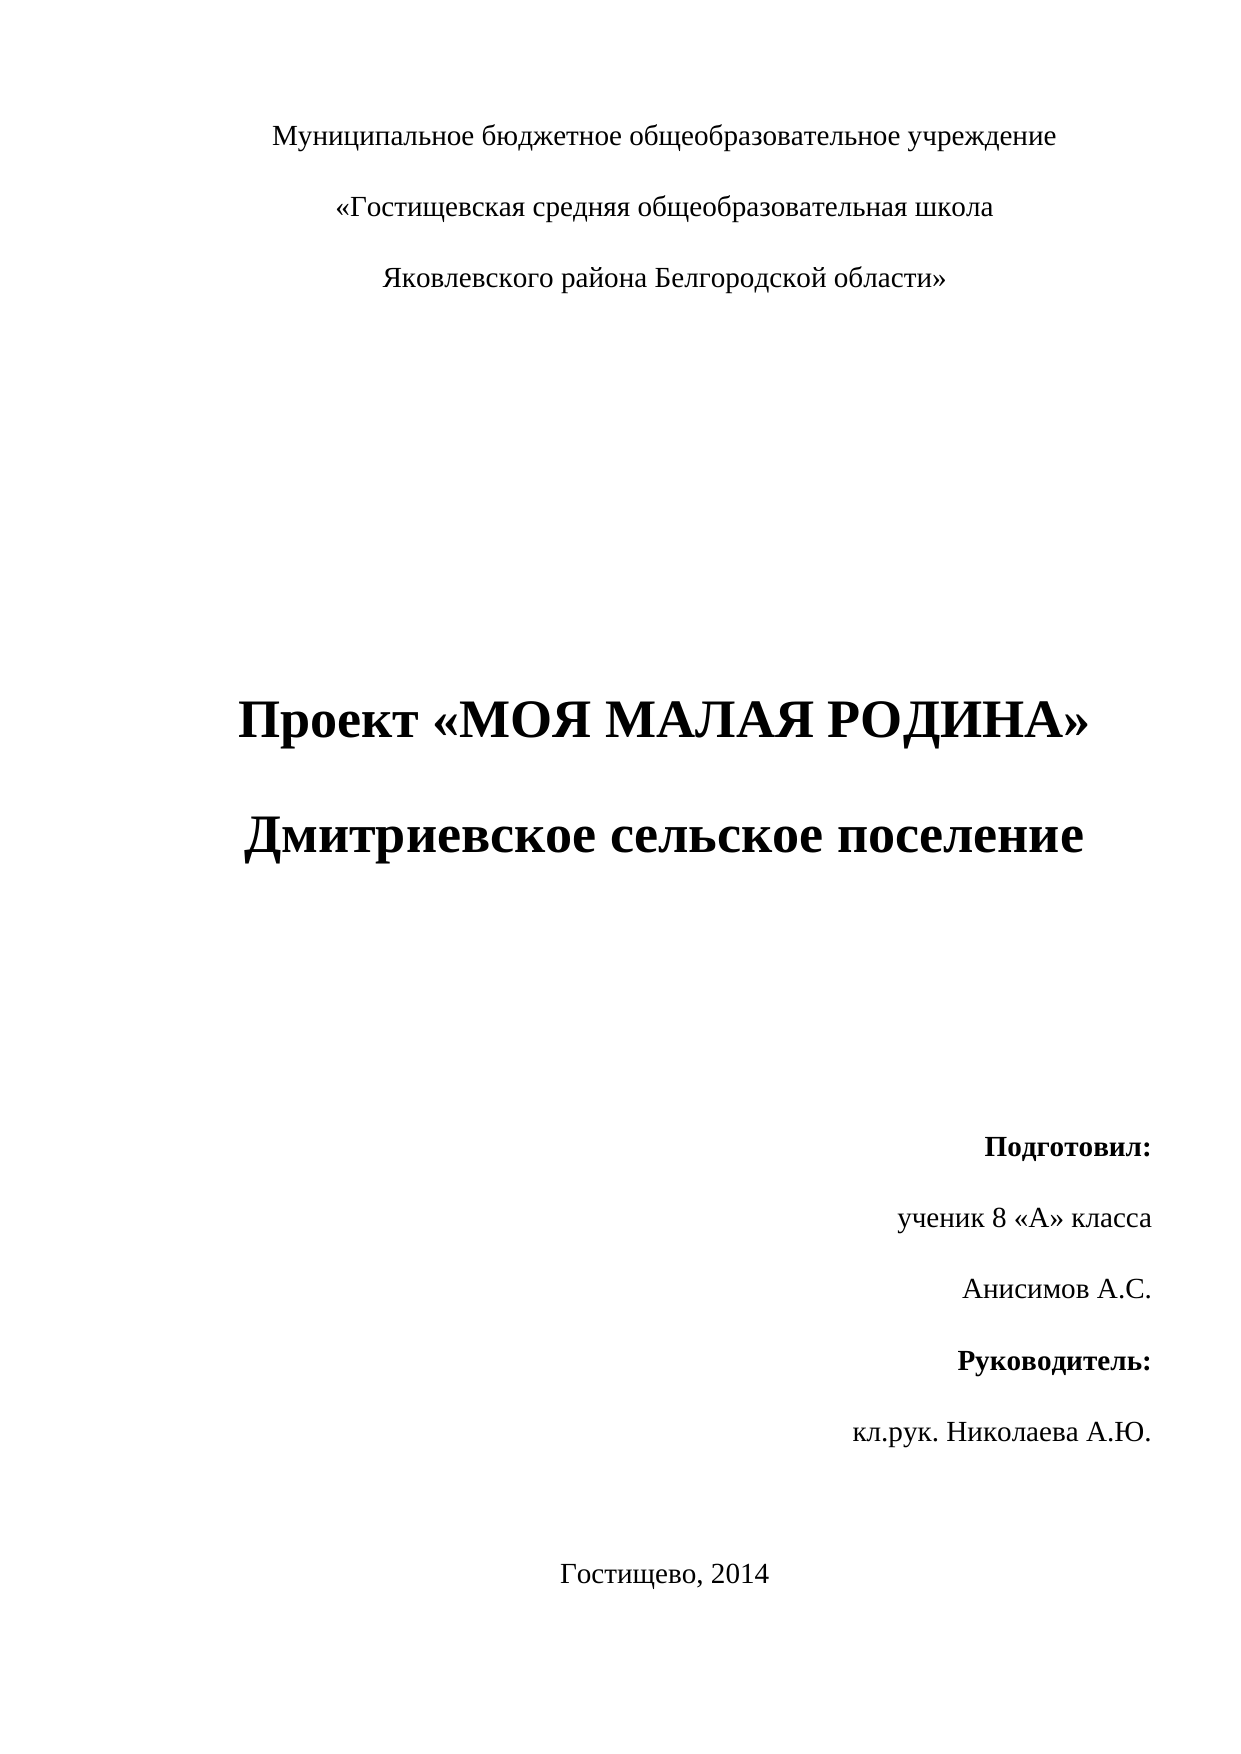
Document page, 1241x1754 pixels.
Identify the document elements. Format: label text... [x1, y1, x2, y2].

text кл.рук. Николаева А.Ю. [177, 1414, 1152, 1447]
text «Гостищевская средняя общеобразовательная школа [177, 189, 1152, 223]
text Анисимов А.С. [177, 1272, 1152, 1305]
text Проект «МОЯ МАЛАЯ РОДИНА» [177, 687, 1152, 749]
text Подготовил: [177, 1129, 1152, 1163]
text Яковлевского района Белгородской области» [177, 260, 1152, 294]
text ученик 8 «А» класса [177, 1200, 1152, 1234]
text Руководитель: [177, 1343, 1152, 1376]
text Гостищево, 2014 [177, 1556, 1152, 1590]
text Муниципальное бюджетное общеобразовательное учреждение [177, 118, 1152, 152]
text Дмитриевское сельское поселение [177, 802, 1152, 864]
